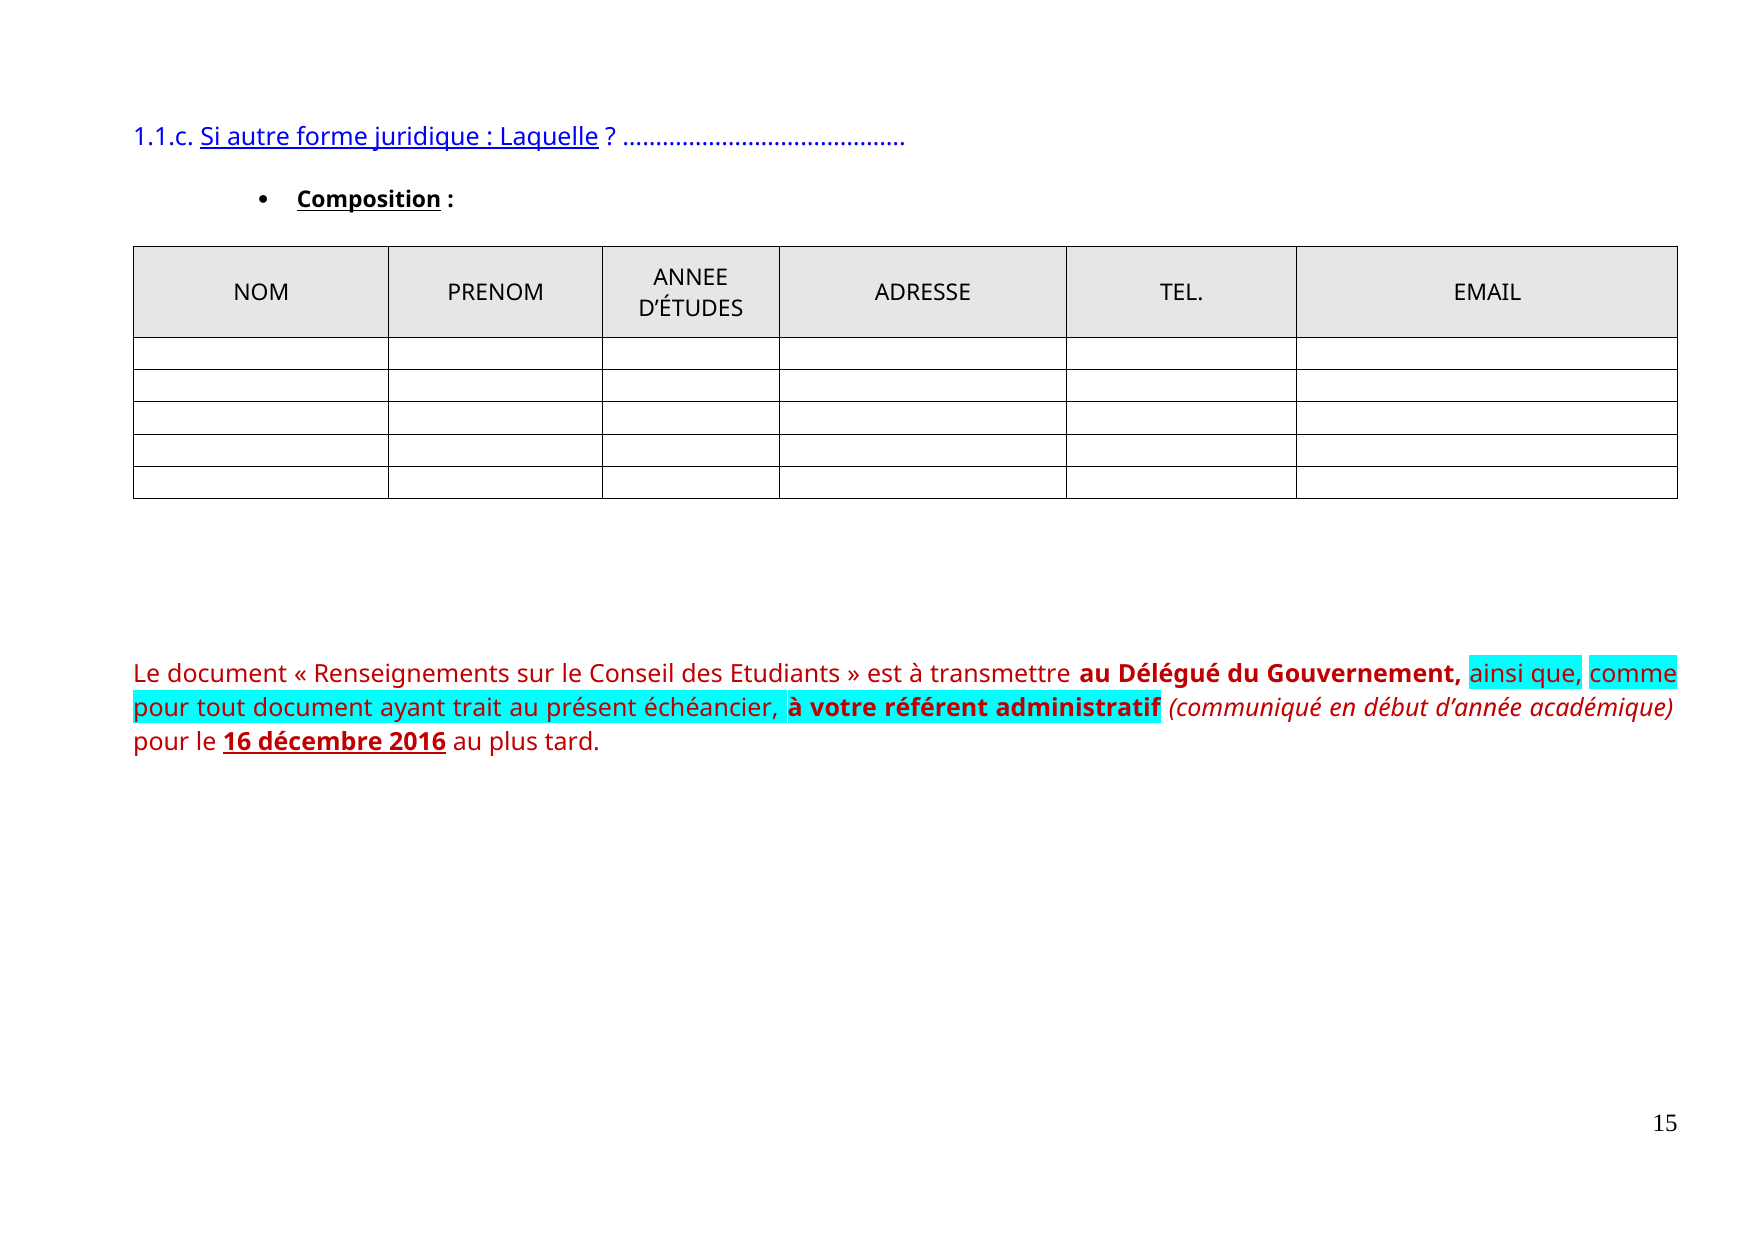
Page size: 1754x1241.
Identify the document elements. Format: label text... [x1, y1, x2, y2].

table_cell [134, 467, 388, 498]
table_cell [134, 370, 388, 401]
table_cell [1297, 435, 1677, 466]
table_cell [780, 402, 1066, 433]
table_cell [780, 467, 1066, 498]
text Le document « Renseignements sur le Conseil des Etudiants » est à transmettre au Délégué du Gouvernement, ainsi que, comme pour tout document ayant trait au présent échéancier, à votre référent administratif (communiqué en début d’année académique) pour le 16 décembre 2016 au plus tard. [133, 655, 1677, 758]
table_header EMAIL [1297, 247, 1677, 337]
table_cell [1297, 338, 1677, 369]
table_cell [389, 370, 602, 401]
table_header PRENOM [389, 247, 602, 337]
table_cell [1067, 467, 1296, 498]
list Composition : [259, 183, 1677, 215]
table_cell [1067, 435, 1296, 466]
table_cell [389, 435, 602, 466]
table_cell [603, 338, 779, 369]
table_header NOM [134, 247, 388, 337]
table_cell [603, 402, 779, 433]
table_cell [780, 338, 1066, 369]
table_cell [603, 467, 779, 498]
table_header ANNEE D’ÉTUDES [603, 247, 779, 337]
table_cell [134, 338, 388, 369]
table_cell [134, 435, 388, 466]
table_cell [1067, 402, 1296, 433]
text 1.1.c. Si autre forme juridique : Laquelle ? ……………………………………. [133, 118, 1677, 152]
table_cell [1297, 467, 1677, 498]
table_cell [1067, 370, 1296, 401]
table_cell [780, 435, 1066, 466]
table_cell [780, 370, 1066, 401]
table_cell [603, 370, 779, 401]
table_header ADRESSE [780, 247, 1066, 337]
table_cell [389, 338, 602, 369]
table_cell [389, 467, 602, 498]
table_header TEL. [1067, 247, 1296, 337]
table_cell [134, 402, 388, 433]
table_cell [389, 402, 602, 433]
table_cell [603, 435, 779, 466]
table_cell [1297, 370, 1677, 401]
table_cell [1297, 402, 1677, 433]
table_cell [1067, 338, 1296, 369]
